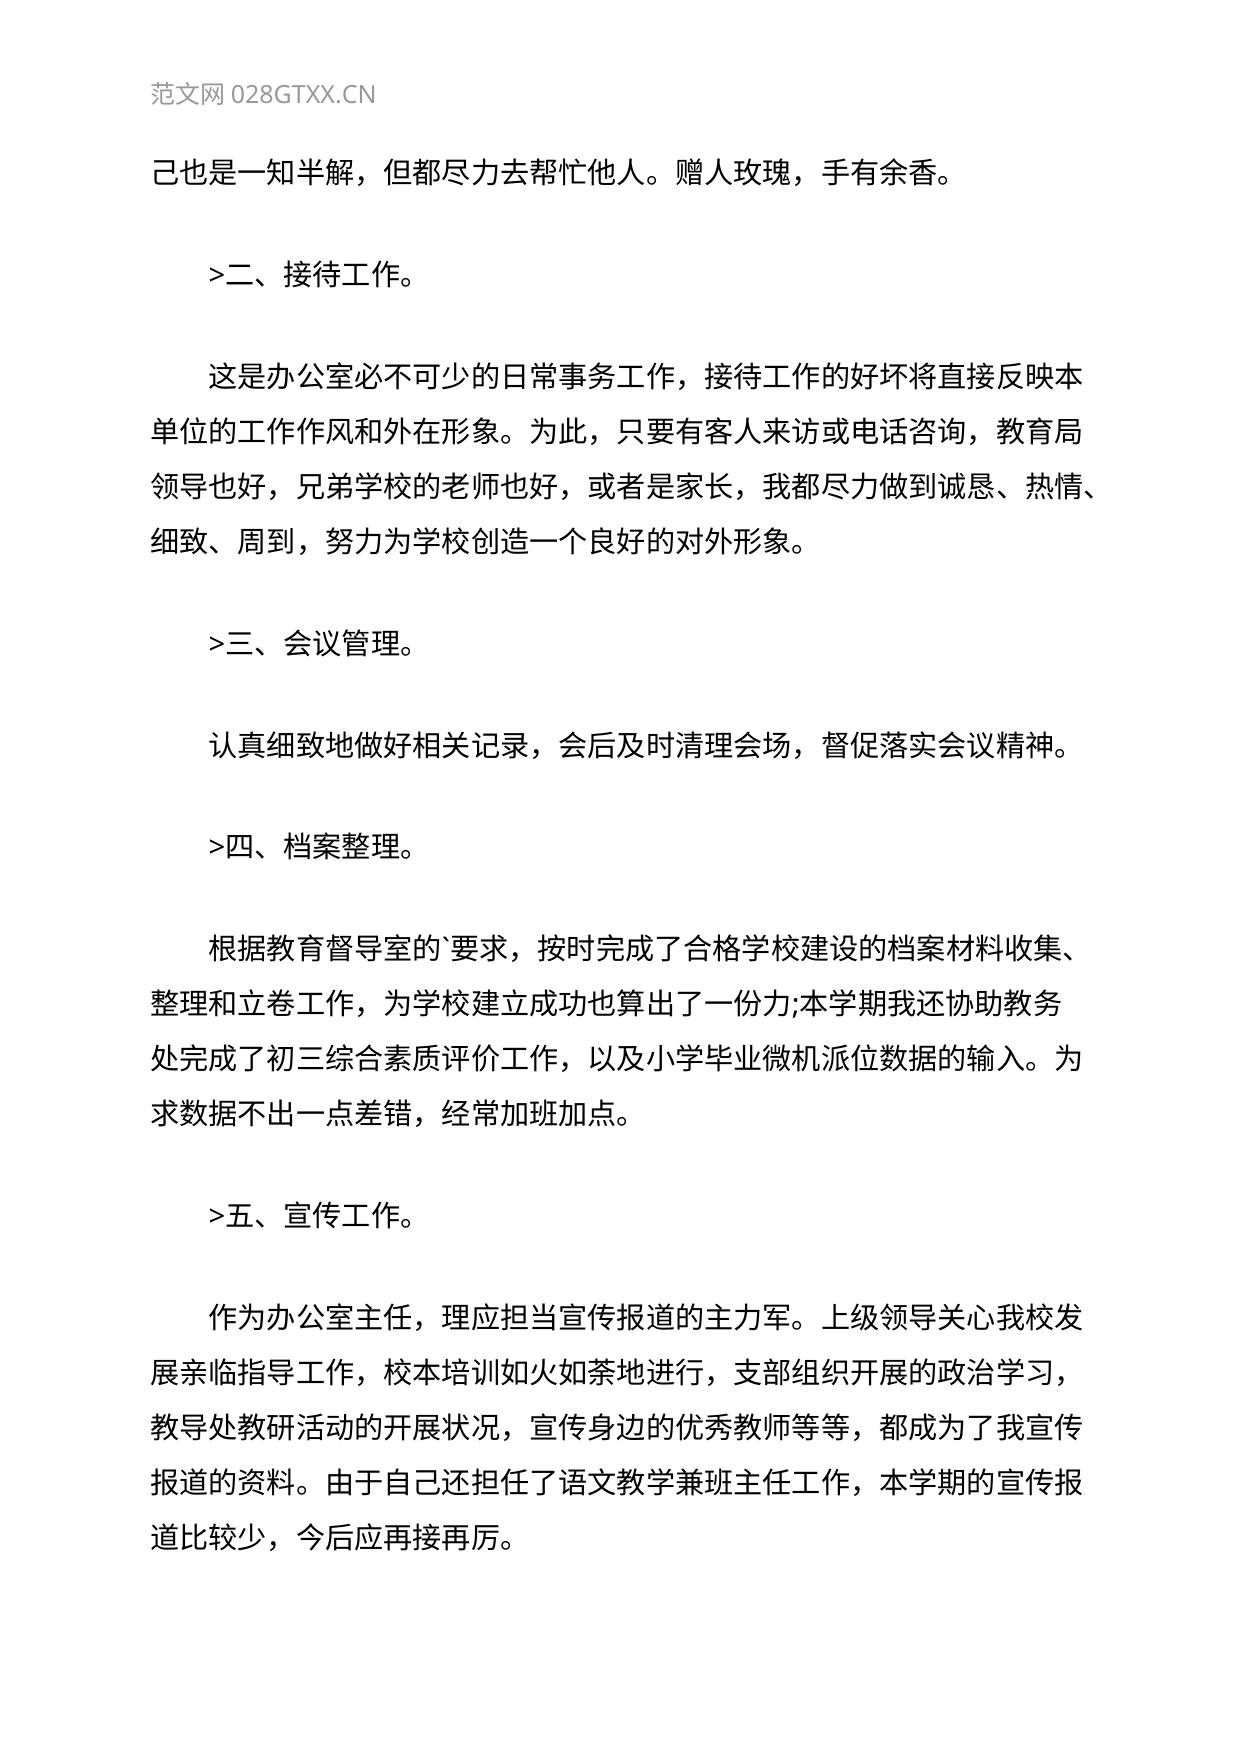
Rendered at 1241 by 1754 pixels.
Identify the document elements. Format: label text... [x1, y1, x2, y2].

text >二、接待工作。 [150, 252, 1090, 294]
text 认真细致地做好相关记录，会后及时清理会场，督促落实会议精神。 [150, 722, 1090, 764]
text 作为办公室主任，理应担当宣传报道的主力军。上级领导关心我校发展亲临指导工作，校本培训如火如荼地进行，支部组织开展的政治学习，教导处教研活动的开展状况，宣传身边的优秀教师等等，都成为了我宣传报道的资料。由于自己还担任了语文教学兼班主任工作，本学期的宣传报道比较少，今后应再接再厉。 [150, 1294, 1090, 1556]
text >四、档案整理。 [150, 824, 1090, 866]
text 根据教育督导室的`要求，按时完成了合格学校建设的档案材料收集、整理和立卷工作，为学校建立成功也算出了一份力;本学期我还协助教务处完成了初三综合素质评价工作，以及小学毕业微机派位数据的输入。为求数据不出一点差错，经常加班加点。 [150, 926, 1090, 1133]
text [150, 150, 1090, 192]
text >三、会议管理。 [150, 620, 1090, 663]
text >五、宣传工作。 [150, 1193, 1090, 1235]
text 这是办公室必不可少的日常事务工作，接待工作的好坏将直接反映本单位的工作作风和外在形象。为此，只要有客人来访或电话咨询，教育局领导也好，兄弟学校的老师也好，或者是家长，我都尽力做到诚恳、热情、细致、周到，努力为学校创造一个良好的对外形象。 [150, 354, 1090, 561]
